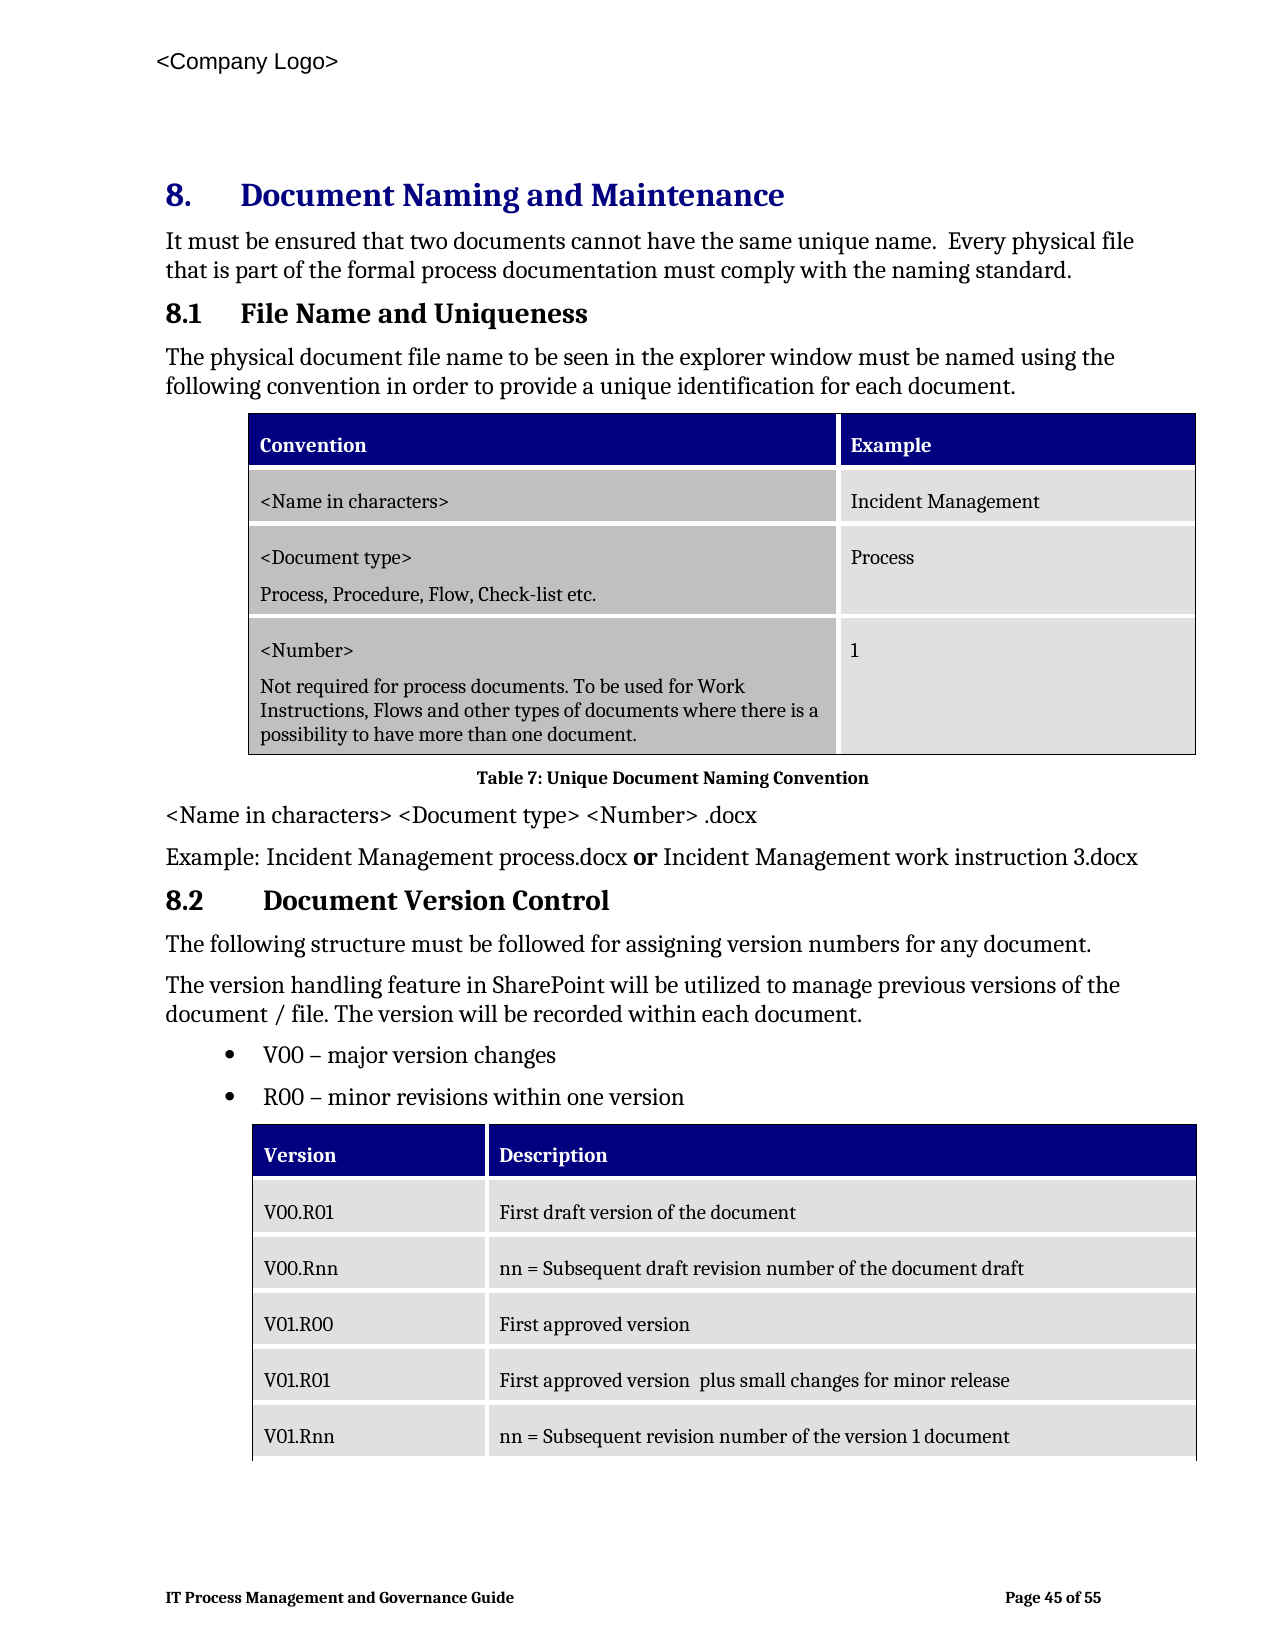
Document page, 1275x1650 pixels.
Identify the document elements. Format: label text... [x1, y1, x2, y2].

table_cell Incident Management [841, 470, 1195, 521]
text <Name in characters> <Document type> <Number> .docx [165, 801, 1181, 830]
text It must be ensured that two documents cannot have the same unique name. Every physical file that is part of the formal process documentation must comply with the naming standard. [165, 227, 1181, 284]
text The physical document file name to be seen in the explorer window must be named using the following convention in order to provide a unique identification for each document. [165, 343, 1181, 401]
table_cell First approved version [489, 1293, 1196, 1344]
table_cell nn = Subsequent draft revision number of the document draft [489, 1237, 1196, 1288]
table_cell <Number> Not required for process documents. To be used for Work Instructions, Flows and other types of documents where there is a possibility to have more than one document. [249, 618, 836, 754]
table_cell First draft version of the document [489, 1180, 1196, 1232]
table_cell First approved version plus small changes for minor release [489, 1349, 1196, 1400]
table_cell V00.Rnn [253, 1237, 485, 1288]
table_cell 1 [841, 618, 1195, 754]
table_header Example [841, 414, 1195, 465]
text Document Version Control [165, 884, 1181, 917]
text Document Naming and Maintenance [165, 176, 1181, 214]
table_header Version [253, 1125, 485, 1176]
table_cell nn = Subsequent revision number of the version 1 document [489, 1405, 1196, 1456]
table_cell V01.R00 [253, 1293, 485, 1344]
text The version handling feature in SharePoint will be utilized to manage previous versions of the document / file. The version will be recorded within each document. [165, 971, 1181, 1029]
table_cell V00.R01 [253, 1180, 485, 1232]
text R00 – minor revisions within one version [225, 1082, 1181, 1111]
table_cell <Name in characters> [249, 470, 836, 521]
table_cell <Document type> Process, Procedure, Flow, Check-list etc. [249, 526, 836, 614]
table_cell Process [841, 526, 1195, 614]
text V00 – major version changes [225, 1041, 1181, 1070]
text The following structure must be followed for assigning version numbers for any document. [165, 930, 1181, 959]
table_header Convention [249, 414, 836, 465]
title Table 7: Unique Document Naming Convention [165, 767, 1181, 789]
text File Name and Uniqueness [165, 297, 1181, 331]
table_cell V01.Rnn [253, 1405, 485, 1456]
text Example: Incident Management process.docx or Incident Management work instruction 3.docx [165, 843, 1181, 871]
table_cell V01.R01 [253, 1349, 485, 1400]
table_header Description [489, 1125, 1196, 1176]
